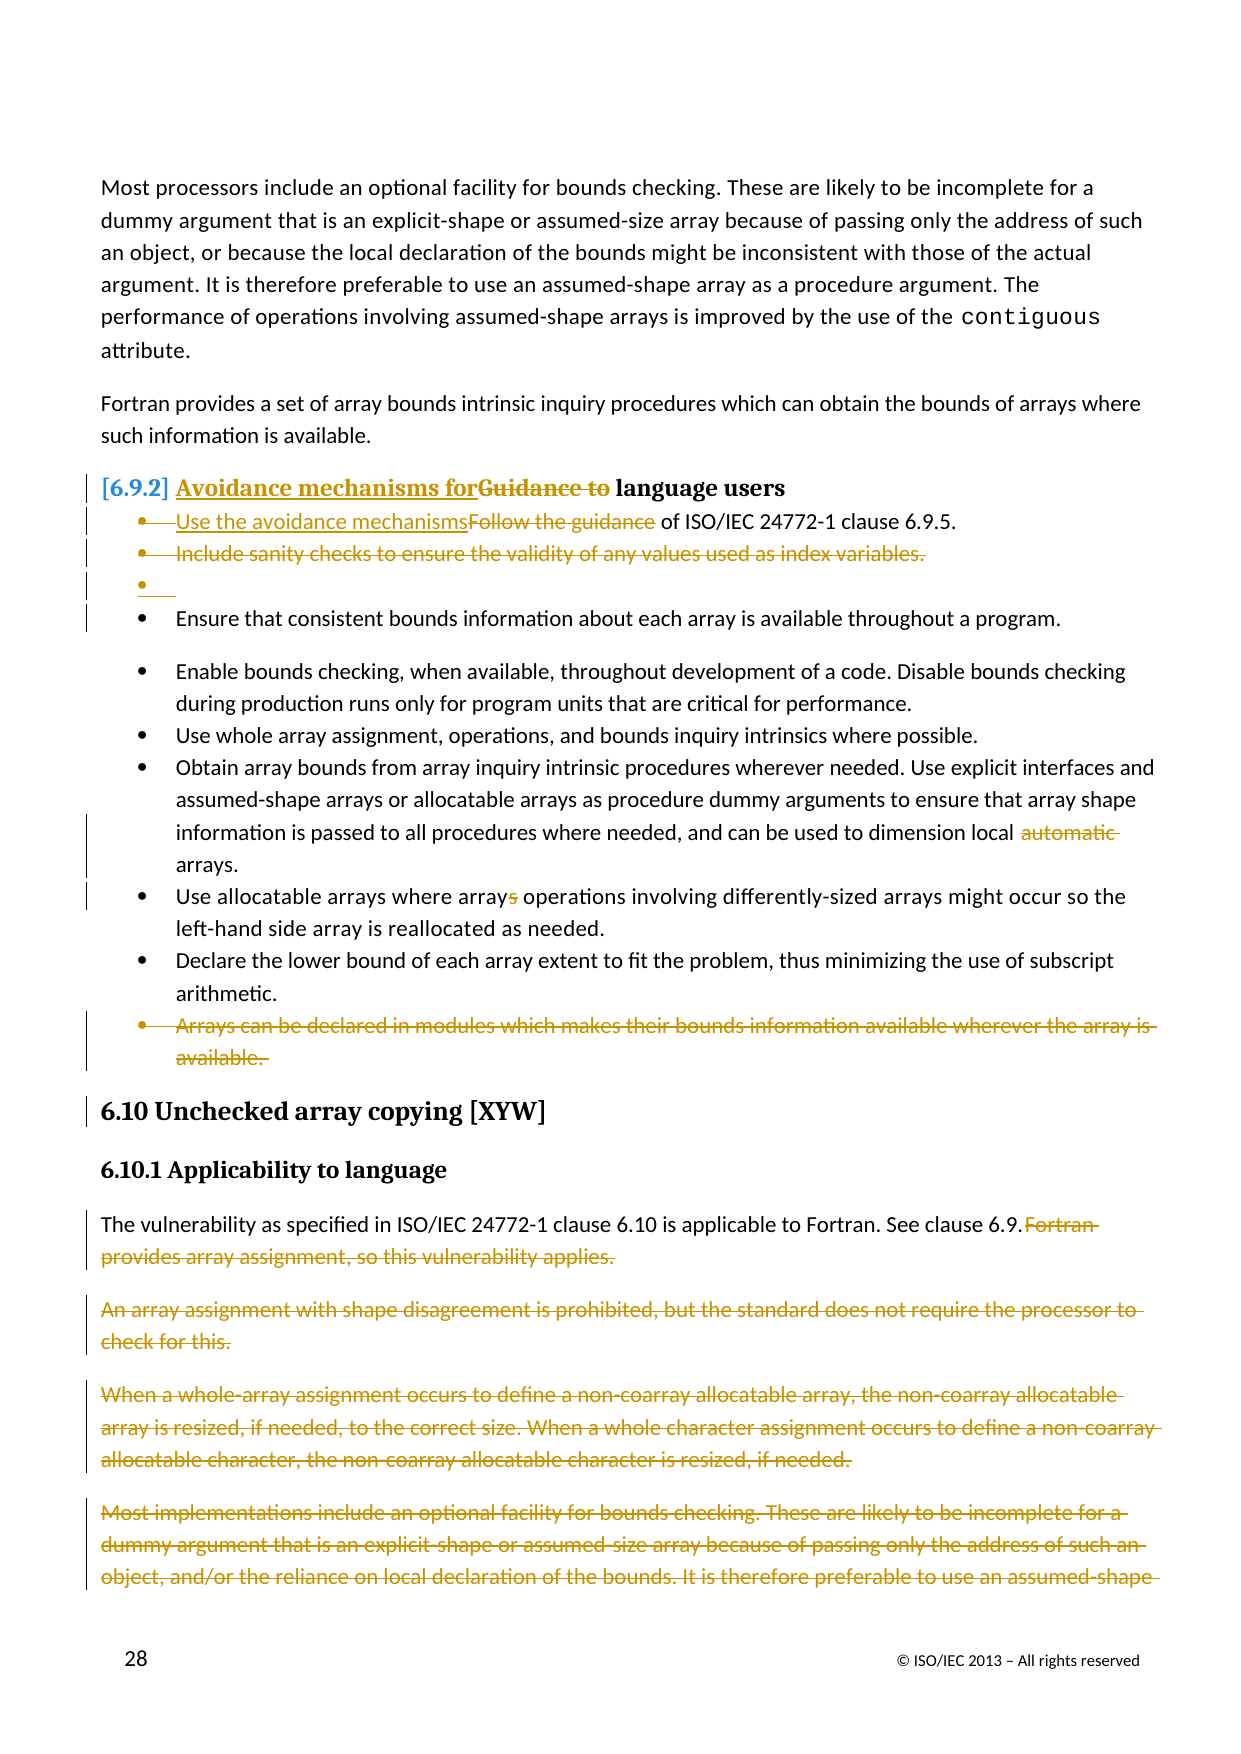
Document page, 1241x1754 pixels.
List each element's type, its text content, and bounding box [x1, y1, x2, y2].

list language users [101, 474, 1164, 503]
text The vulnerability as specified in ISO/IEC 24772-1 clause 6.10 is applicable to Fortran. See clause 6.9. [101, 1210, 1164, 1270]
text Fortran provides a set of array bounds intrinsic inquiry procedures which can obtain the bounds of arrays where such information is available. [101, 389, 1164, 449]
list Use whole array assignment, operations, and bounds inquiry intrinsics where possible. [138, 721, 1164, 749]
text 6.10.1 Applicability to language [101, 1156, 1164, 1185]
list of ISO/IEC 24772-1 clause 6.9.5. [138, 507, 1164, 535]
list Ensure that consistent bounds information about each array is available throughout a program. [138, 604, 1164, 632]
list Use allocatable arrays where array operations involving differently-sized arrays might occur so the left-hand side array is reallocated as needed. [138, 882, 1164, 942]
list Declare the lower bound of each array extent to fit the problem, thus minimizing the use of subscript arithmetic. [138, 946, 1164, 1007]
text Most processors include an optional facility for bounds checking. These are likely to be incomplete for a dummy argument that is an explicit-shape or assumed-size array because of passing only the address of such an object, or because the local declaration of the bounds might be inconsistent with those of the actual argument. It is therefore preferable to use an assumed-shape array as a procedure argument. The performance of operations involving assumed-shape arrays is improved by the use of the contiguous attribute. [101, 173, 1164, 364]
subtitle 6.10 Unchecked array copying [XYW] [101, 1096, 1164, 1127]
list Obtain array bounds from array inquiry intrinsic procedures wherever needed. Use explicit interfaces and assumed-shape arrays or allocatable arrays as procedure dummy arguments to ensure that array shape information is passed to all procedures where needed, and can be used to dimension local arrays. [138, 753, 1164, 878]
list Enable bounds checking, when available, throughout development of a code. Disable bounds checking during production runs only for program units that are critical for performance. [138, 657, 1164, 717]
